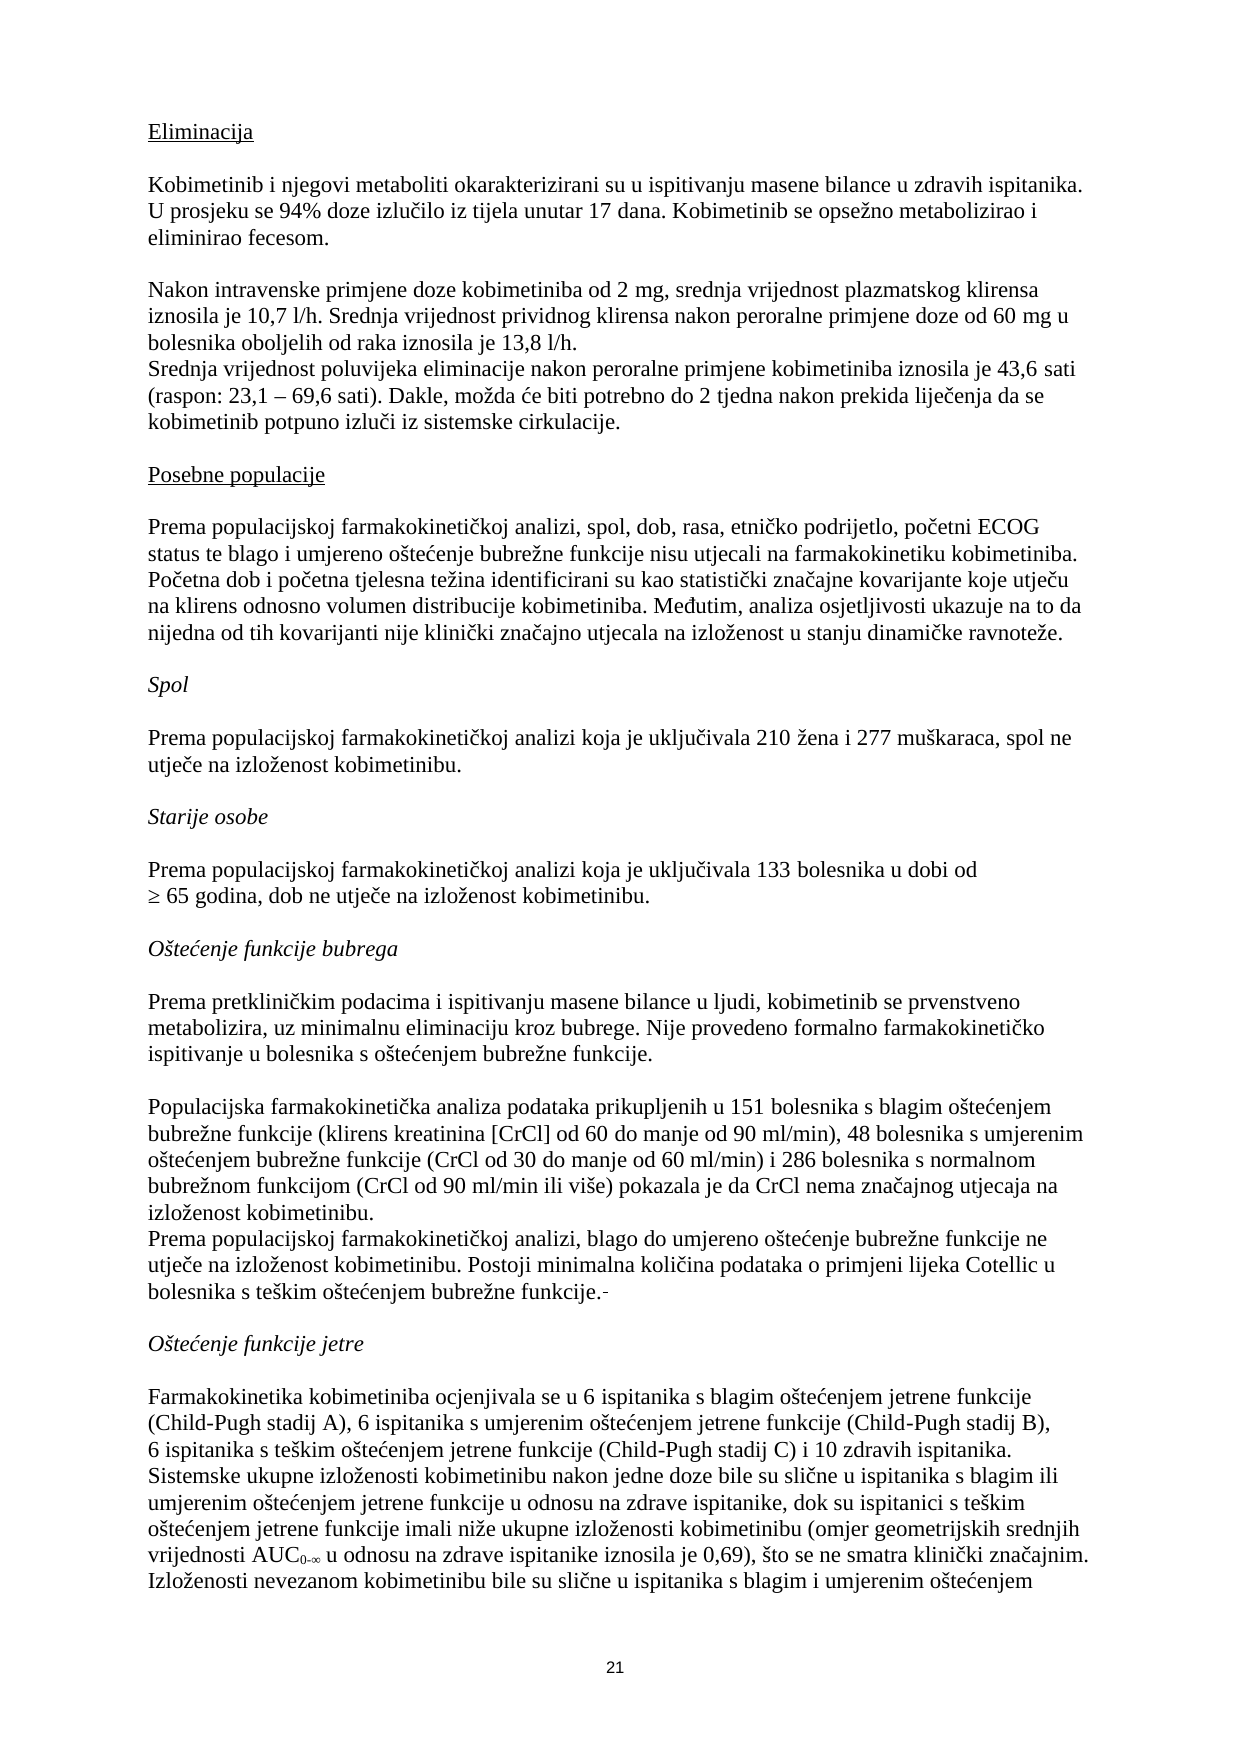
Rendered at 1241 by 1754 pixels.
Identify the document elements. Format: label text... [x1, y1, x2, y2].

text Prema populacijskoj farmakokinetičkoj analizi koja je uključivala 133 bolesnika u dobi od ≥ 65 godina, dob ne utječe na izloženost kobimetinibu. [148, 856, 1092, 909]
text Oštećenje funkcije bubrega [148, 935, 1092, 961]
text Srednja vrijednost poluvijeka eliminacije nakon peroralne primjene kobimetiniba iznosila je 43,6 sati (raspon: 23,1 – 69,6 sati). Dakle, možda će biti potrebno do 2 tjedna nakon prekida liječenja da se kobimetinib potpuno izluči iz sistemske cirkulacije. [148, 355, 1092, 434]
text Prema pretkliničkim podacima i ispitivanju masene bilance u ljudi, kobimetinib se prvenstveno metabolizira, uz minimalnu eliminaciju kroz bubrege. Nije provedeno formalno farmakokinetičko ispitivanje u bolesnika s oštećenjem bubrežne funkcije. [148, 988, 1092, 1067]
list Eliminacija [148, 118, 1093, 144]
text Prema populacijskoj farmakokinetičkoj analizi koja je uključivala 210 žena i 277 muškaraca, spol ne utječe na izloženost kobimetinibu. [148, 724, 1092, 777]
text Populacijska farmakokinetička analiza podataka prikupljenih u 151 bolesnika s blagim oštećenjem bubrežne funkcije (klirens kreatinina [CrCl] od 60 do manje od 90 ml/min), 48 bolesnika s umjerenim oštećenjem bubrežne funkcije (CrCl od 30 do manje od 60 ml/min) i 286 bolesnika s normalnom bubrežnom funkcijom (CrCl od 90 ml/min ili više) pokazala je da CrCl nema značajnog utjecaja na izloženost kobimetinibu. [148, 1093, 1092, 1225]
text Starije osobe [148, 803, 1092, 830]
text Posebne populacije [148, 461, 1092, 487]
text Prema populacijskoj farmakokinetičkoj analizi, spol, dob, rasa, etničko podrijetlo, početni ECOG status te blago i umjereno oštećenje bubrežne funkcije nisu utjecali na farmakokinetiku kobimetiniba. Početna dob i početna tjelesna težina identificirani su kao statistički značajne kovarijante koje utječu na klirens odnosno volumen distribucije kobimetiniba. Međutim, analiza osjetljivosti ukazuje na to da nijedna od tih kovarijanti nije klinički značajno utjecala na izloženost u stanju dinamičke ravnoteže. [148, 513, 1092, 645]
text Prema populacijskoj farmakokinetičkoj analizi, blago do umjereno oštećenje bubrežne funkcije ne utječe na izloženost kobimetinibu. Postoji minimalna količina podataka o primjeni lijeka Cotellic u bolesnika s teškim oštećenjem bubrežne funkcije. [148, 1225, 1092, 1304]
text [148, 1383, 1092, 1594]
text Spol [148, 672, 1092, 698]
text Nakon intravenske primjene doze kobimetiniba od 2 mg, srednja vrijednost plazmatskog klirensa iznosila je 10,7 l/h. Srednja vrijednost prividnog klirensa nakon peroralne primjene doze od 60 mg u bolesnika oboljelih od raka iznosila je 13,8 l/h. [148, 276, 1092, 355]
text Kobimetinib i njegovi metaboliti okarakterizirani su u ispitivanju masene bilance u zdravih ispitanika. U prosjeku se 94% doze izlučilo iz tijela unutar 17 dana. Kobimetinib se opsežno metabolizirao i eliminirao fecesom. [148, 171, 1092, 250]
text Oštećenje funkcije jetre [148, 1330, 1092, 1357]
